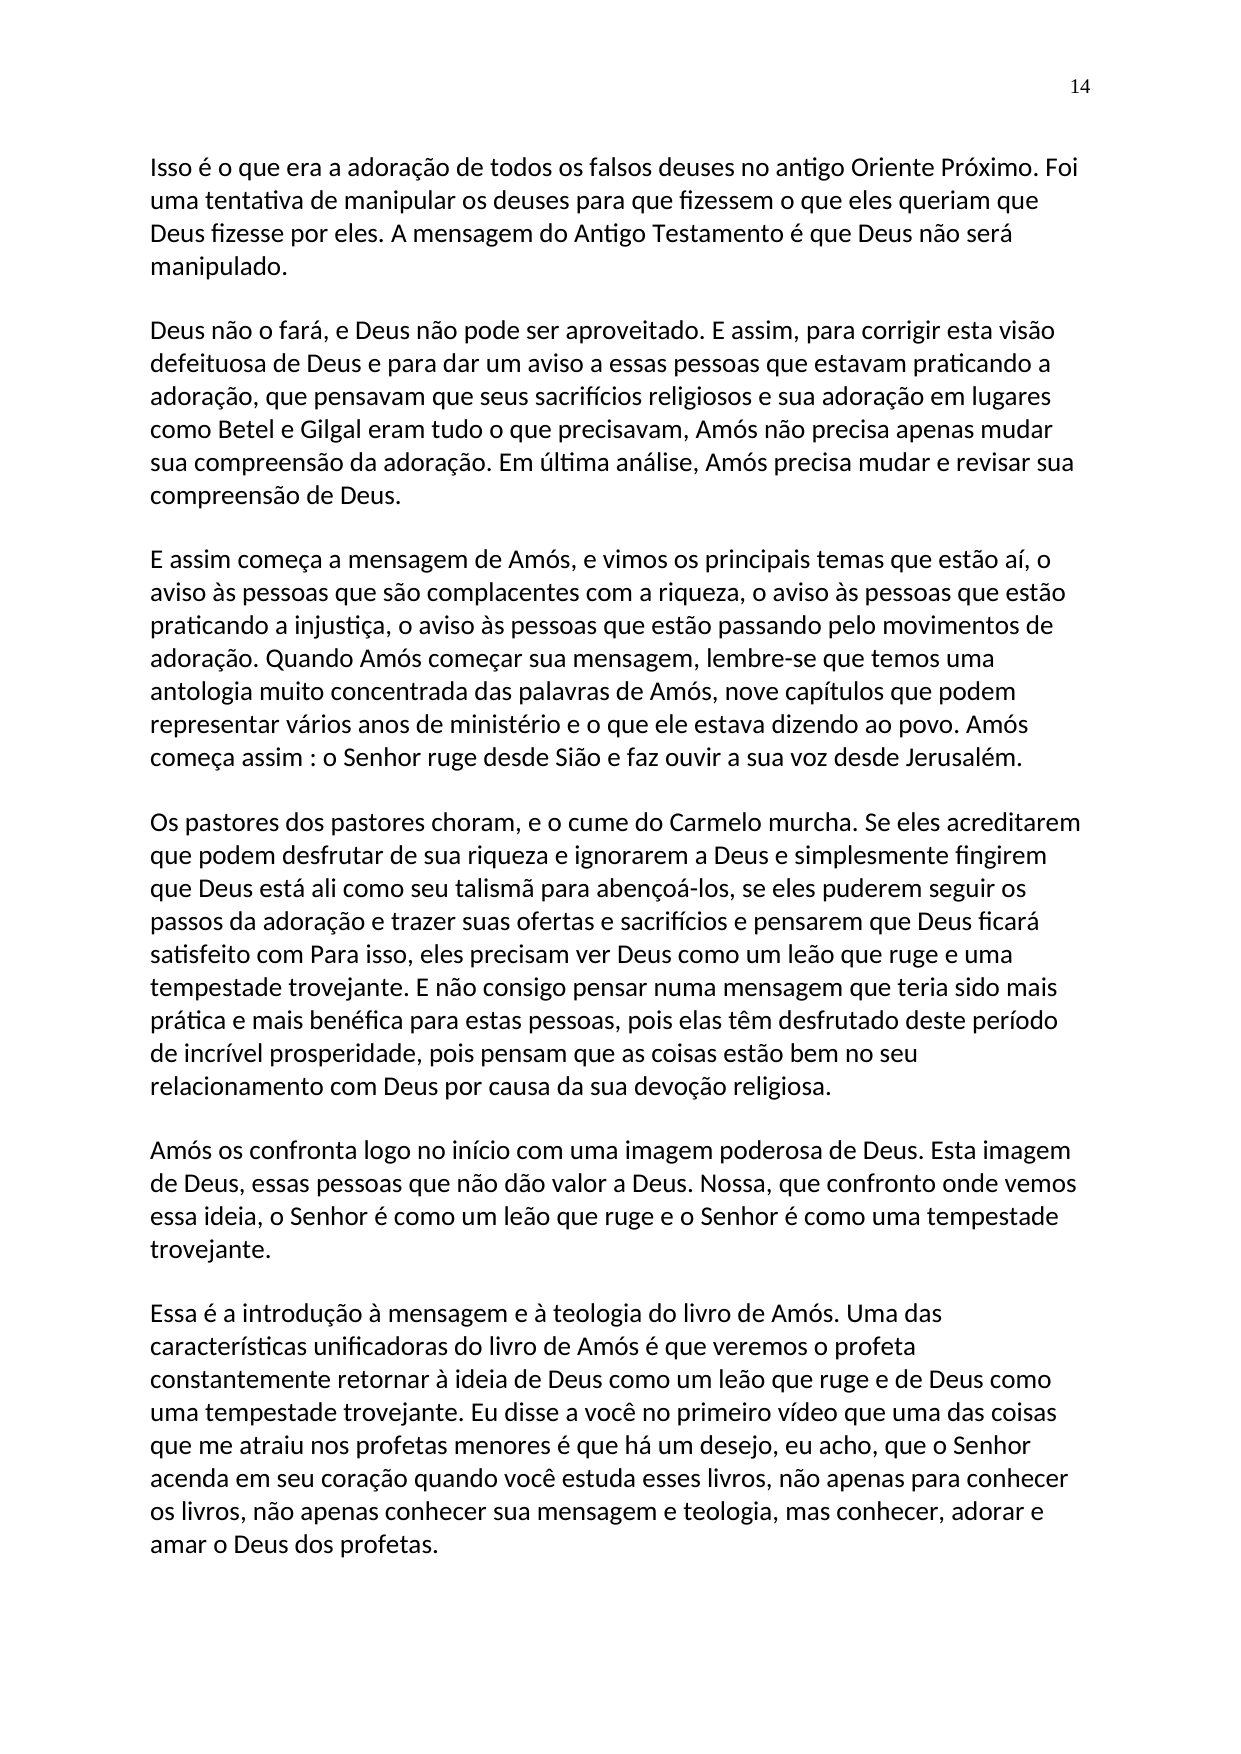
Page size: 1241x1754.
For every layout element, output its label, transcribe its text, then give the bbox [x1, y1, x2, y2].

text Amós os confronta logo no início com uma imagem poderosa de Deus. Esta imagem de Deus, essas pessoas que não dão valor a Deus. Nossa, que confronto onde vemos essa ideia, o Senhor é como um leão que ruge e o Senhor é como uma tempestade trovejante. [150, 1133, 1090, 1265]
text E assim começa a mensagem de Amós, e vimos os principais temas que estão aí, o aviso às pessoas que são complacentes com a riqueza, o aviso às pessoas que estão praticando a injustiça, o aviso às pessoas que estão passando pelo movimentos de adoração. Quando Amós começar sua mensagem, lembre-se que temos uma antologia muito concentrada das palavras de Amós, nove capítulos que podem representar vários anos de ministério e o que ele estava dizendo ao povo. Amós começa assim : o Senhor ruge desde Sião e faz ouvir a sua voz desde Jerusalém. [150, 542, 1090, 774]
text Os pastores dos pastores choram, e o cume do Carmelo murcha. Se eles acreditarem que podem desfrutar de sua riqueza e ignorarem a Deus e simplesmente fingirem que Deus está ali como seu talismã para abençoá-los, se eles puderem seguir os passos da adoração e trazer suas ofertas e sacrifícios e pensarem que Deus ficará satisfeito com Para isso, eles precisam ver Deus como um leão que ruge e uma tempestade trovejante. E não consigo pensar numa mensagem que teria sido mais prática e mais benéfica para estas pessoas, pois elas têm desfrutado deste período de incrível prosperidade, pois pensam que as coisas estão bem no seu relacionamento com Deus por causa da sua devoção religiosa. [150, 805, 1090, 1102]
text Isso é o que era a adoração de todos os falsos deuses no antigo Oriente Próximo. Foi uma tentativa de manipular os deuses para que fizessem o que eles queriam que Deus fizesse por eles. A mensagem do Antigo Testamento é que Deus não será manipulado. [150, 150, 1090, 282]
text Essa é a introdução à mensagem e à teologia do livro de Amós. Uma das características unificadoras do livro de Amós é que veremos o profeta constantemente retornar à ideia de Deus como um leão que ruge e de Deus como uma tempestade trovejante. Eu disse a você no primeiro vídeo que uma das coisas que me atraiu nos profetas menores é que há um desejo, eu acho, que o Senhor acenda em seu coração quando você estuda esses livros, não apenas para conhecer os livros, não apenas conhecer sua mensagem e teologia, mas conhecer, adorar e amar o Deus dos profetas. [150, 1296, 1090, 1561]
text Deus não o fará, e Deus não pode ser aproveitado. E assim, para corrigir esta visão defeituosa de Deus e para dar um aviso a essas pessoas que estavam praticando a adoração, que pensavam que seus sacrifícios religiosos e sua adoração em lugares como Betel e Gilgal eram tudo o que precisavam, Amós não precisa apenas mudar sua compreensão da adoração. Em última análise, Amós precisa mudar e revisar sua compreensão de Deus. [150, 313, 1090, 511]
